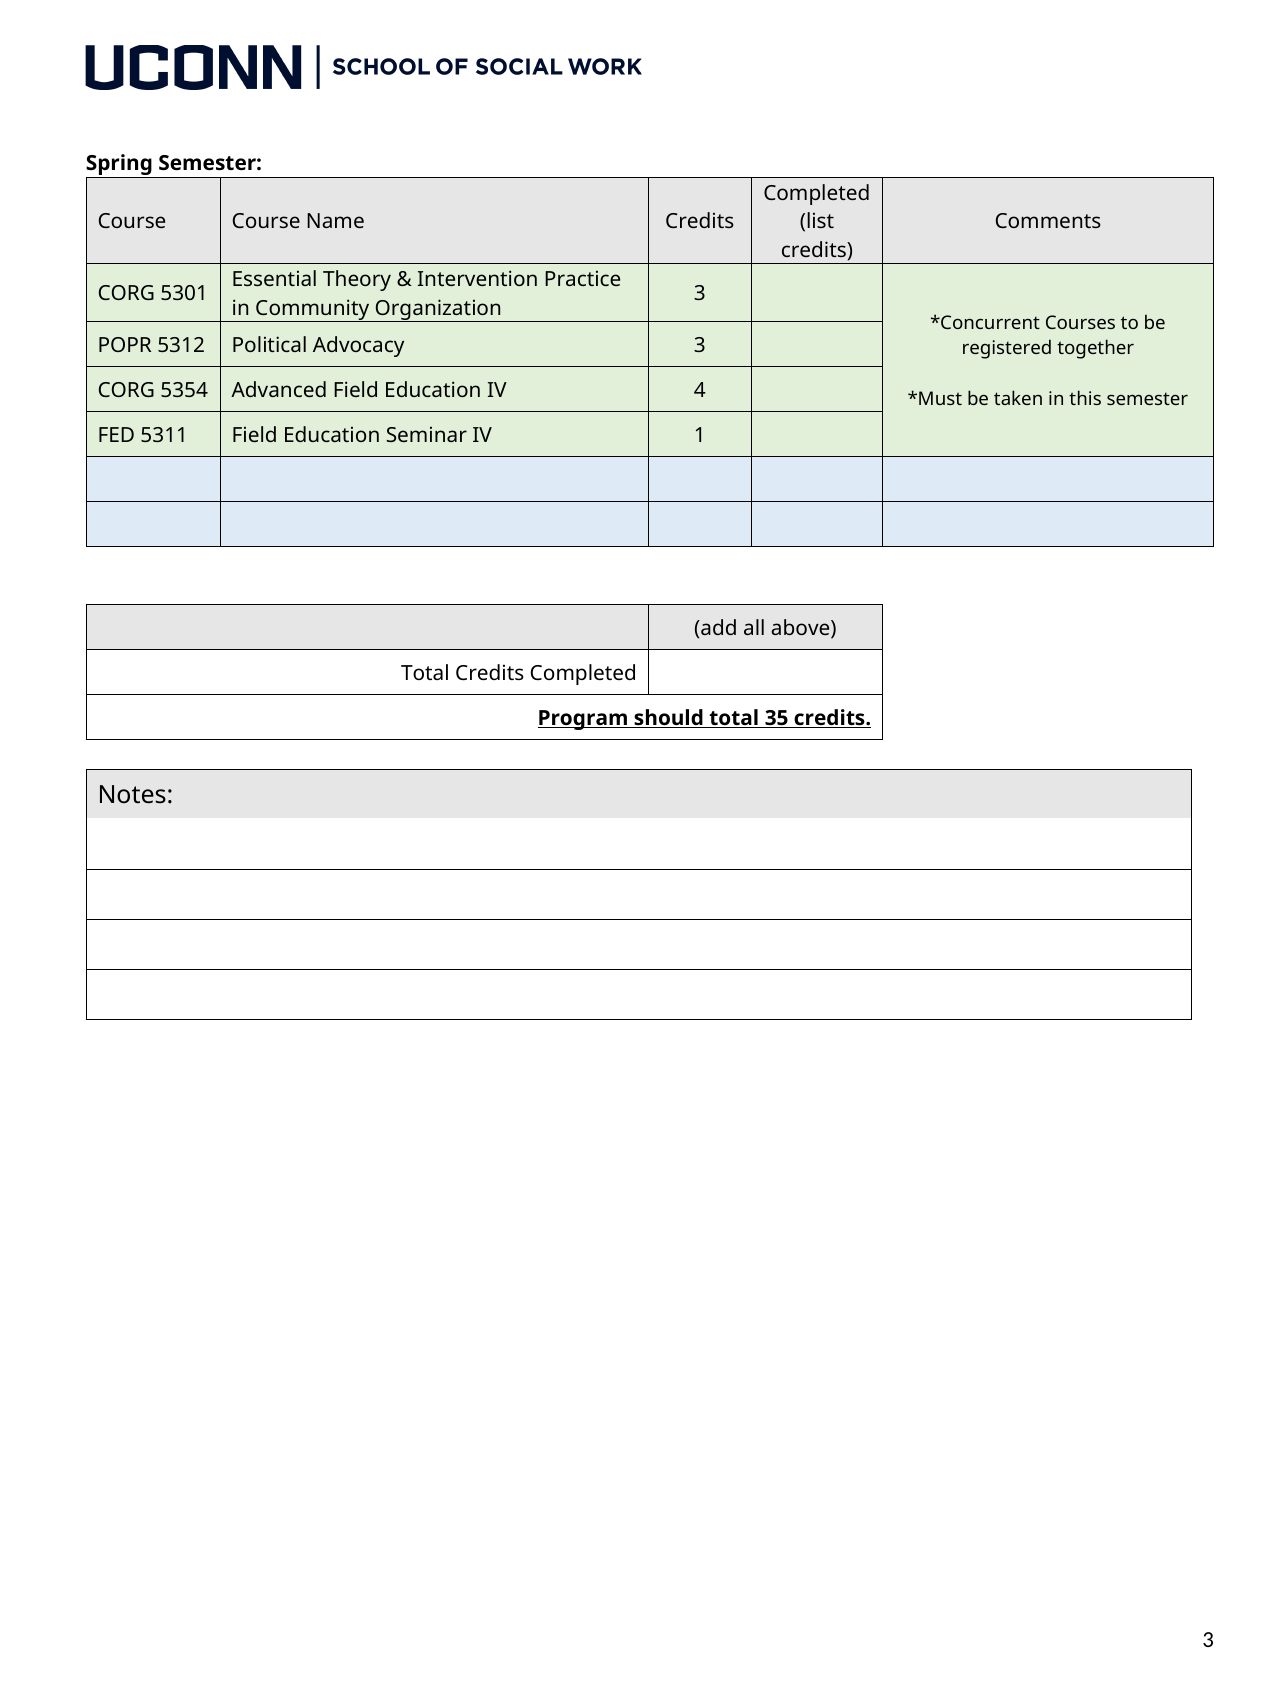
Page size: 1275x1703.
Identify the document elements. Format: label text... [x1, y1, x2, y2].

table_header Comments [883, 178, 1213, 263]
table_cell Essential Theory & Intervention Practice in Community Organization [221, 264, 648, 321]
table_cell [752, 457, 882, 501]
table_cell CORG 5301 [87, 264, 220, 321]
table_header Course [87, 178, 220, 263]
table_cell 4 [649, 367, 751, 411]
table_cell [752, 502, 882, 546]
table_cell [221, 457, 648, 501]
table_cell [649, 457, 751, 501]
table_cell [752, 412, 882, 456]
table_cell 1 [649, 412, 751, 456]
table_cell [752, 322, 882, 366]
table_cell 3 [649, 264, 751, 321]
table_cell [752, 367, 882, 411]
table_cell [883, 457, 1213, 501]
table_header [87, 605, 648, 649]
table_cell [87, 970, 1191, 1018]
table_header (add all above) [649, 605, 882, 649]
table_cell Total Credits Completed [87, 650, 648, 694]
table_header Notes: [87, 770, 1191, 818]
table_cell [221, 502, 648, 546]
table_cell [649, 650, 882, 694]
table_cell Political Advocacy [221, 322, 648, 366]
table_cell [752, 264, 882, 321]
table_cell *Concurrent Courses to be registered together *Must be taken in this semester [883, 264, 1213, 456]
table_cell [87, 870, 1191, 918]
table_cell [87, 819, 1191, 868]
text Spring Semester: [86, 148, 1213, 177]
table_cell 3 [649, 322, 751, 366]
table_cell POPR 5312 [87, 322, 220, 366]
table_header Course Name [221, 178, 648, 263]
table_cell FED 5311 [87, 412, 220, 456]
table_cell [649, 502, 751, 546]
picture [85, 45, 642, 90]
table_cell Program should total 35 credits. [87, 695, 882, 739]
table_cell Advanced Field Education IV [221, 367, 648, 411]
table_header Credits [649, 178, 751, 263]
table_cell [87, 457, 220, 501]
table_cell Field Education Seminar IV [221, 412, 648, 456]
table_cell [87, 920, 1191, 968]
table_header Completed (list credits) [752, 178, 882, 263]
table_cell [883, 502, 1213, 546]
table_cell [87, 502, 220, 546]
table_cell CORG 5354 [87, 367, 220, 411]
